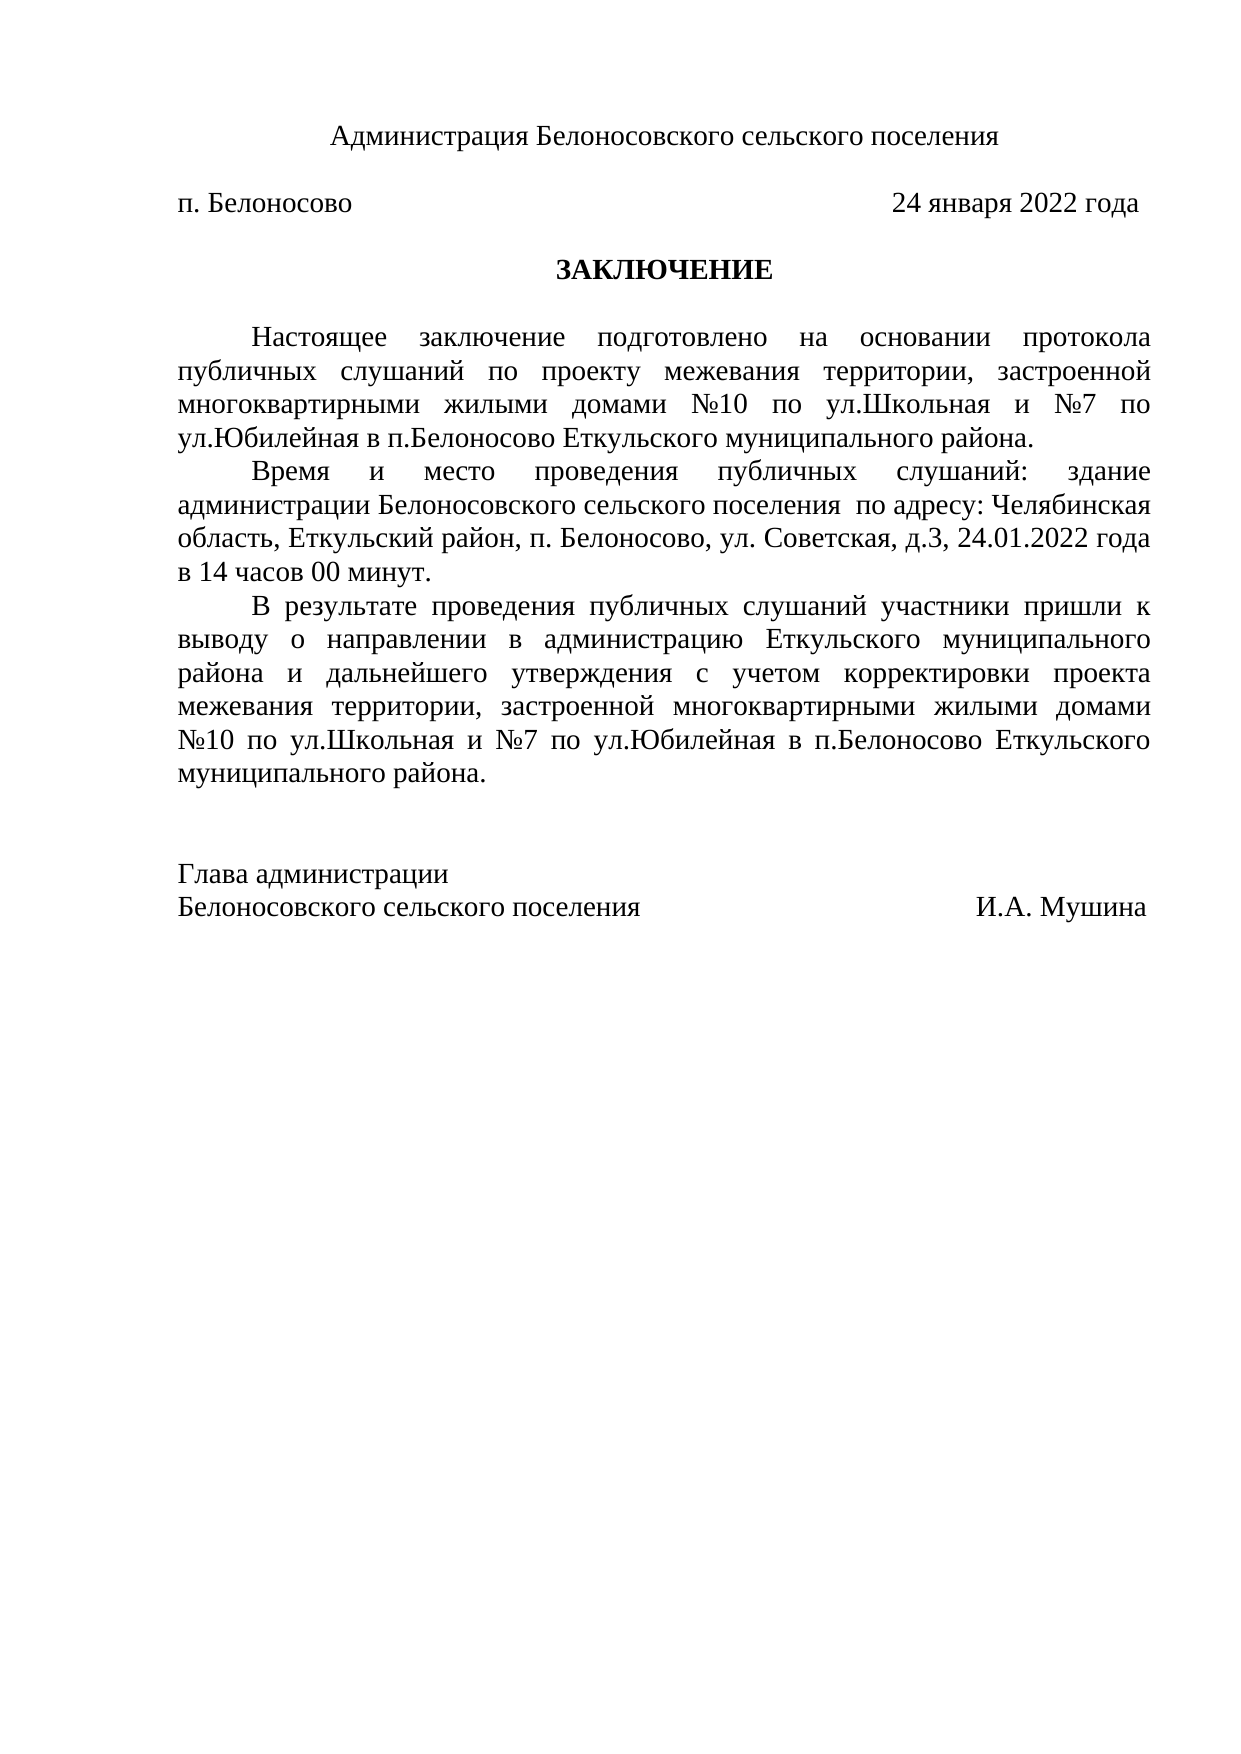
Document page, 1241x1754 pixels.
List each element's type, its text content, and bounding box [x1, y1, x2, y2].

text Администрация Белоносовского сельского поселения [177, 118, 1152, 152]
text ЗАКЛЮЧЕНИЕ [177, 252, 1152, 286]
text В результате проведения публичных слушаний участники пришли к выводу о направлении в администрацию Еткульского муниципального района и дальнейшего утверждения с учетом корректировки проекта межевания территории, застроенной многоквартирными жилыми домами №10 по ул.Школьная и №7 по ул.Юбилейная в п.Белоносово Еткульского муниципального района. [177, 588, 1152, 789]
text Настоящее заключение подготовлено на основании протокола публичных слушаний по проекту межевания территории, застроенной многоквартирными жилыми домами №10 по ул.Школьная и №7 по ул.Юбилейная в п.Белоносово Еткульского муниципального района. [177, 319, 1152, 453]
text Белоносовского сельского поселения И.А. Мушина [177, 889, 1152, 923]
text Глава администрации [177, 856, 1152, 889]
text Время и место проведения публичных слушаний: здание администрации Белоносовского сельского поселения по адресу: Челябинская область, Еткульский район, п. Белоносово, ул. Советская, д.3, 24.01.2022 года в 14 часов 00 минут. [177, 453, 1152, 588]
text п. Белоносово 24 января 2022 года [177, 185, 1152, 219]
